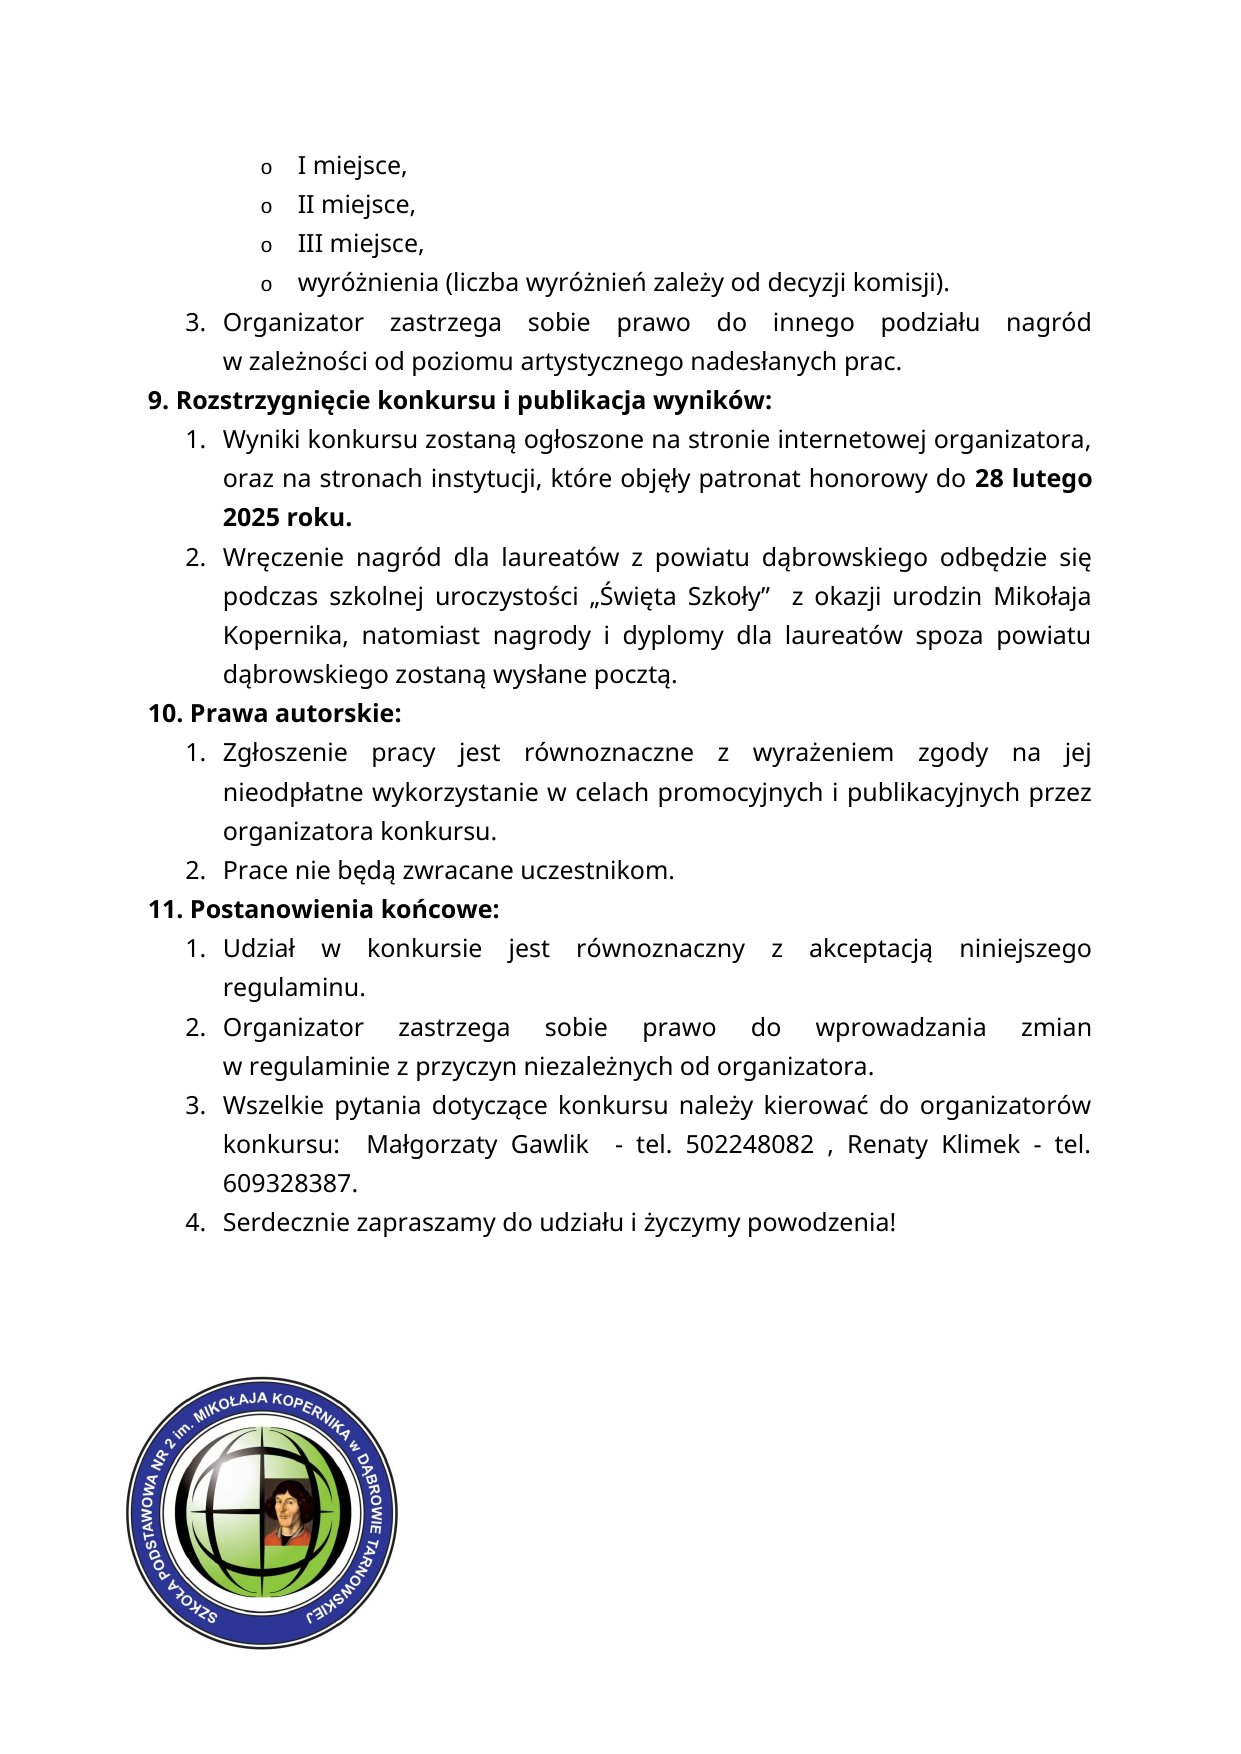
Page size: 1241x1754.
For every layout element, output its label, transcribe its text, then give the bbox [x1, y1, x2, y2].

list Wszelkie pytania dotyczące konkursu należy kierować do organizatorów konkursu: Małgorzaty Gawlik - tel. 502248082 , Renaty Klimek - tel. 609328387. [185, 1088, 1093, 1200]
list Organizator zastrzega sobie prawo do wprowadzania zmian w regulaminie z przyczyn niezależnych od organizatora. [185, 1009, 1093, 1082]
list wyróżnienia (liczba wyróżnień zależy od decyzji komisji). [260, 265, 1093, 299]
list Zgłoszenie pracy jest równoznaczne z wyrażeniem zgody na jej nieodpłatne wykorzystanie w celach promocyjnych i publikacyjnych przez organizatora konkursu. [185, 735, 1093, 847]
list Udział w konkursie jest równoznaczny z akceptacją niniejszego regulaminu. [185, 931, 1093, 1004]
list Serdecznie zapraszamy do udziału i życzymy powodzenia! [185, 1205, 1093, 1239]
list Prace nie będą zwracane uczestnikom. [185, 853, 1093, 887]
list Organizator zastrzega sobie prawo do innego podziału nagród w zależności od poziomu artystycznego nadesłanych prac. [185, 304, 1093, 377]
list Wyniki konkursu zostaną ogłoszone na stronie internetowej organizatora, oraz na stronach instytucji, które objęły patronat honorowy do 28 lutego 2025 roku. [185, 422, 1093, 534]
text 10. Prawa autorskie: [148, 696, 1093, 730]
list I miejsce, [260, 148, 1093, 182]
picture [112, 1359, 413, 1659]
list Wręczenie nagród dla laureatów z powiatu dąbrowskiego odbędzie się podczas szkolnej uroczystości „Święta Szkoły” z okazji urodzin Mikołaja Kopernika, natomiast nagrody i dyplomy dla laureatów spoza powiatu dąbrowskiego zostaną wysłane pocztą. [185, 539, 1093, 691]
list II miejsce, [260, 187, 1093, 221]
text 11. Postanowienia końcowe: [148, 892, 1093, 926]
list III miejsce, [260, 226, 1093, 260]
text 9. Rozstrzygnięcie konkursu i publikacja wyników: [148, 383, 1093, 417]
